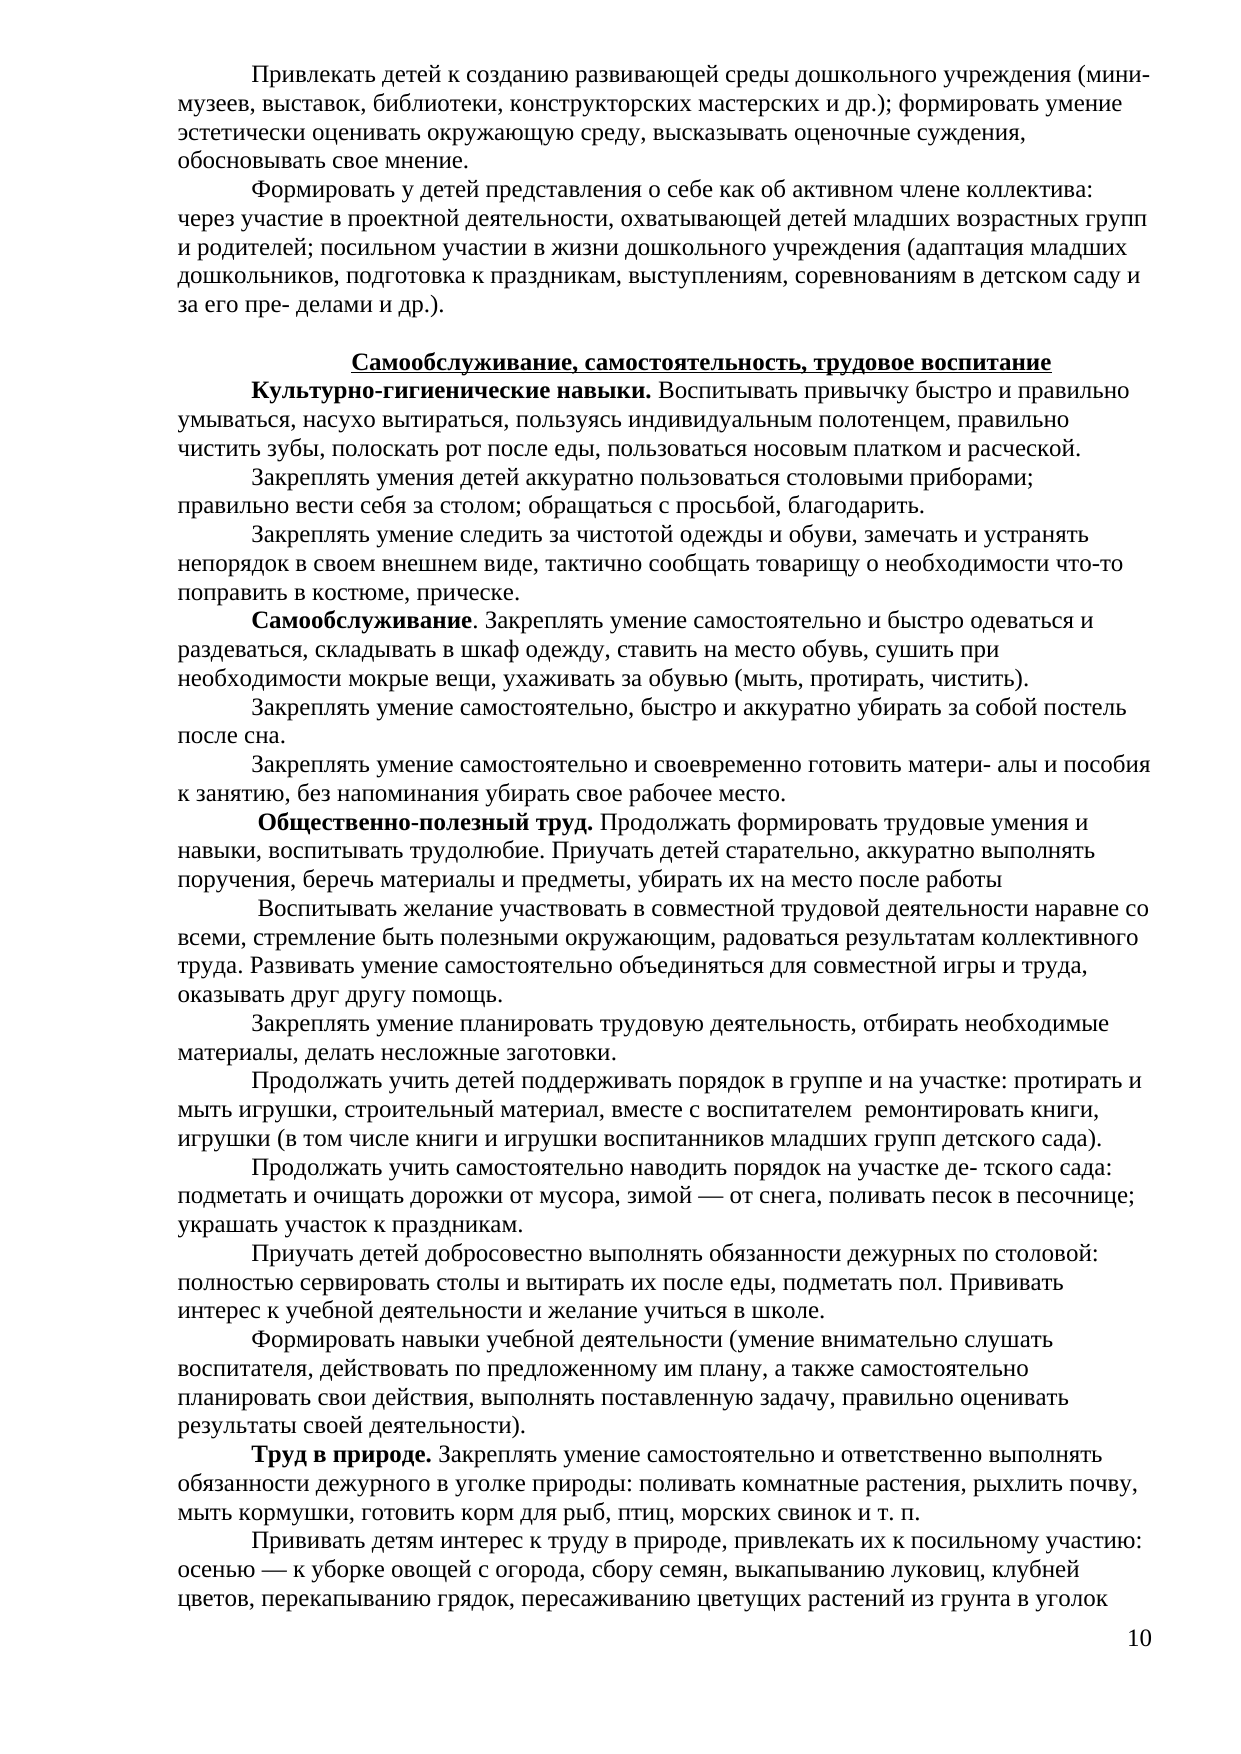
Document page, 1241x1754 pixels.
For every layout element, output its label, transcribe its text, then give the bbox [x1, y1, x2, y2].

text Привлекать детей к созданию развивающей среды дошкольного учреждения (мини-музеев, выставок, библиотеки, конструкторских мастерских и др.); формировать умение эстетически оценивать окружающую среду, высказывать оценочные суждения, обосновывать свое мнение. [177, 59, 1152, 174]
text Формировать у детей представления о себе как об активном члене коллектива: через участие в проектной деятельности, охватывающей детей младших возрастных групп и родителей; посильном участии в жизни дошкольного учреждения (адаптация младших дошкольников, подготовка к праздникам, выступлениям, соревнованиям в детском саду и за его пре- делами и др.). [177, 174, 1152, 318]
text Формировать навыки учебной деятельности (умение внимательно слушать воспитателя, действовать по предложенному им плану, а также самостоятельно планировать свои действия, выполнять поставленную задачу, правильно оценивать результаты своей деятельности). [177, 1324, 1152, 1439]
text Закреплять умение самостоятельно, быстро и аккуратно убирать за собой постель после сна. [177, 692, 1152, 749]
text Общественно-полезный труд. Продолжать формировать трудовые умения и навыки, воспитывать трудолюбие. Приучать детей старательно, аккуратно выполнять поручения, беречь материалы и предметы, убирать их на место после работы [177, 807, 1152, 893]
text Самообслуживание, самостоятельность, трудовое воспитание [177, 347, 1152, 375]
text Закреплять умение самостоятельно и своевременно готовить матери- алы и пособия к занятию, без напоминания убирать свое рабочее место. [177, 749, 1152, 807]
text Продолжать учить самостоятельно наводить порядок на участке де- тского сада: подметать и очищать дорожки от мусора, зимой — от снега, поливать песок в песочнице; украшать участок к праздникам. [177, 1152, 1152, 1238]
text Закреплять умение планировать трудовую деятельность, отбирать необходимые материалы, делать несложные заготовки. [177, 1008, 1152, 1065]
text Закреплять умение следить за чистотой одежды и обуви, замечать и устранять непорядок в своем внешнем виде, тактично сообщать товарищу о необходимости что-то поправить в костюме, прическе. [177, 519, 1152, 605]
text Закреплять умения детей аккуратно пользоваться столовыми приборами; правильно вести себя за столом; обращаться с просьбой, благодарить. [177, 462, 1152, 519]
text Продолжать учить детей поддерживать порядок в группе и на участке: протирать и мыть игрушки, строительный материал, вместе с воспитателем ремонтировать книги, игрушки (в том числе книги и игрушки воспитанников младших групп детского сада). [177, 1065, 1152, 1152]
text Труд в природе. Закреплять умение самостоятельно и ответственно выполнять обязанности дежурного в уголке природы: поливать комнатные растения, рыхлить почву, мыть кормушки, готовить корм для рыб, птиц, морских свинок и т. п. [177, 1439, 1152, 1525]
text Воспитывать желание участвовать в совместной трудовой деятельности наравне со всеми, стремление быть полезными окружающим, радоваться результатам коллективного труда. Развивать умение самостоятельно объединяться для совместной игры и труда, оказывать друг другу помощь. [177, 893, 1152, 1008]
text Приучать детей добросовестно выполнять обязанности дежурных по столовой: полностью сервировать столы и вытирать их после еды, подметать пол. Прививать интерес к учебной деятельности и желание учиться в школе. [177, 1238, 1152, 1324]
text Самообслуживание. Закреплять умение самостоятельно и быстро одеваться и раздеваться, складывать в шкаф одежду, ставить на место обувь, сушить при необходимости мокрые вещи, ухаживать за обувью (мыть, протирать, чистить). [177, 605, 1152, 692]
text Культурно-гигиенические навыки. Воспитывать привычку быстро и правильно умываться, насухо вытираться, пользуясь индивидуальным полотенцем, правильно чистить зубы, полоскать рот после еды, пользоваться носовым платком и расческой. [177, 375, 1152, 462]
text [177, 1525, 1152, 1612]
